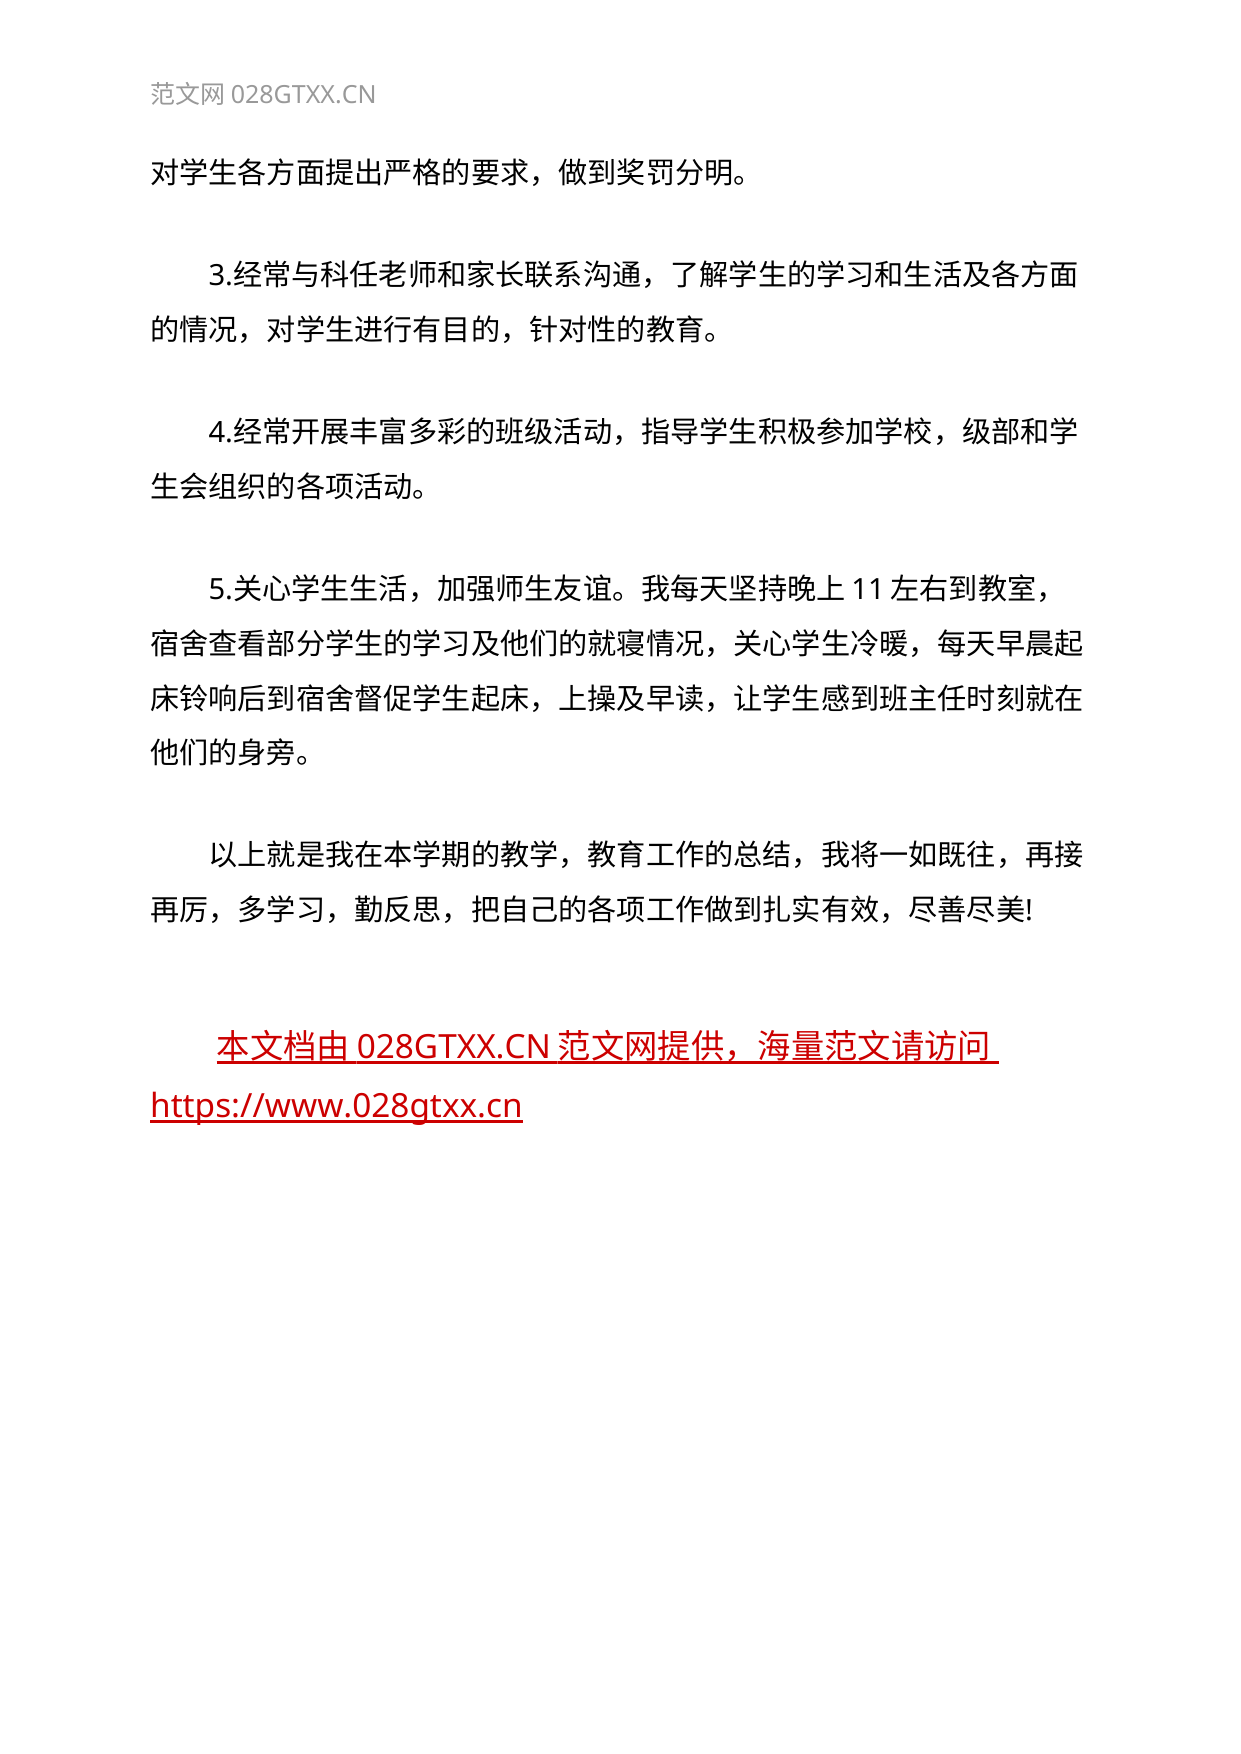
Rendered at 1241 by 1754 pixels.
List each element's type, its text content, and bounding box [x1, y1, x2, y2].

text 5.关心学生生活，加强师生友谊。我每天坚持晚上11左右到教室，宿舍查看部分学生的学习及他们的就寝情况，关心学生冷暖，每天早晨起床铃响后到宿舍督促学生起床，上操及早读，让学生感到班主任时刻就在他们的身旁。 [150, 565, 1090, 772]
text 4.经常开展丰富多彩的班级活动，指导学生积极参加学校，级部和学生会组织的各项活动。 [150, 408, 1090, 506]
text 本文档由028GTXX.CN范文网提供，海量范文请访问 https://www.028gtxx.cn [150, 1020, 1090, 1127]
text 3.经常与科任老师和家长联系沟通，了解学生的学习和生活及各方面的情况，对学生进行有目的，针对性的教育。 [150, 252, 1090, 349]
text 以上就是我在本学期的教学，教育工作的总结，我将一如既往，再接再厉，多学习，勤反思，把自己的各项工作做到扎实有效，尽善尽美! [150, 832, 1090, 929]
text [150, 150, 1090, 192]
